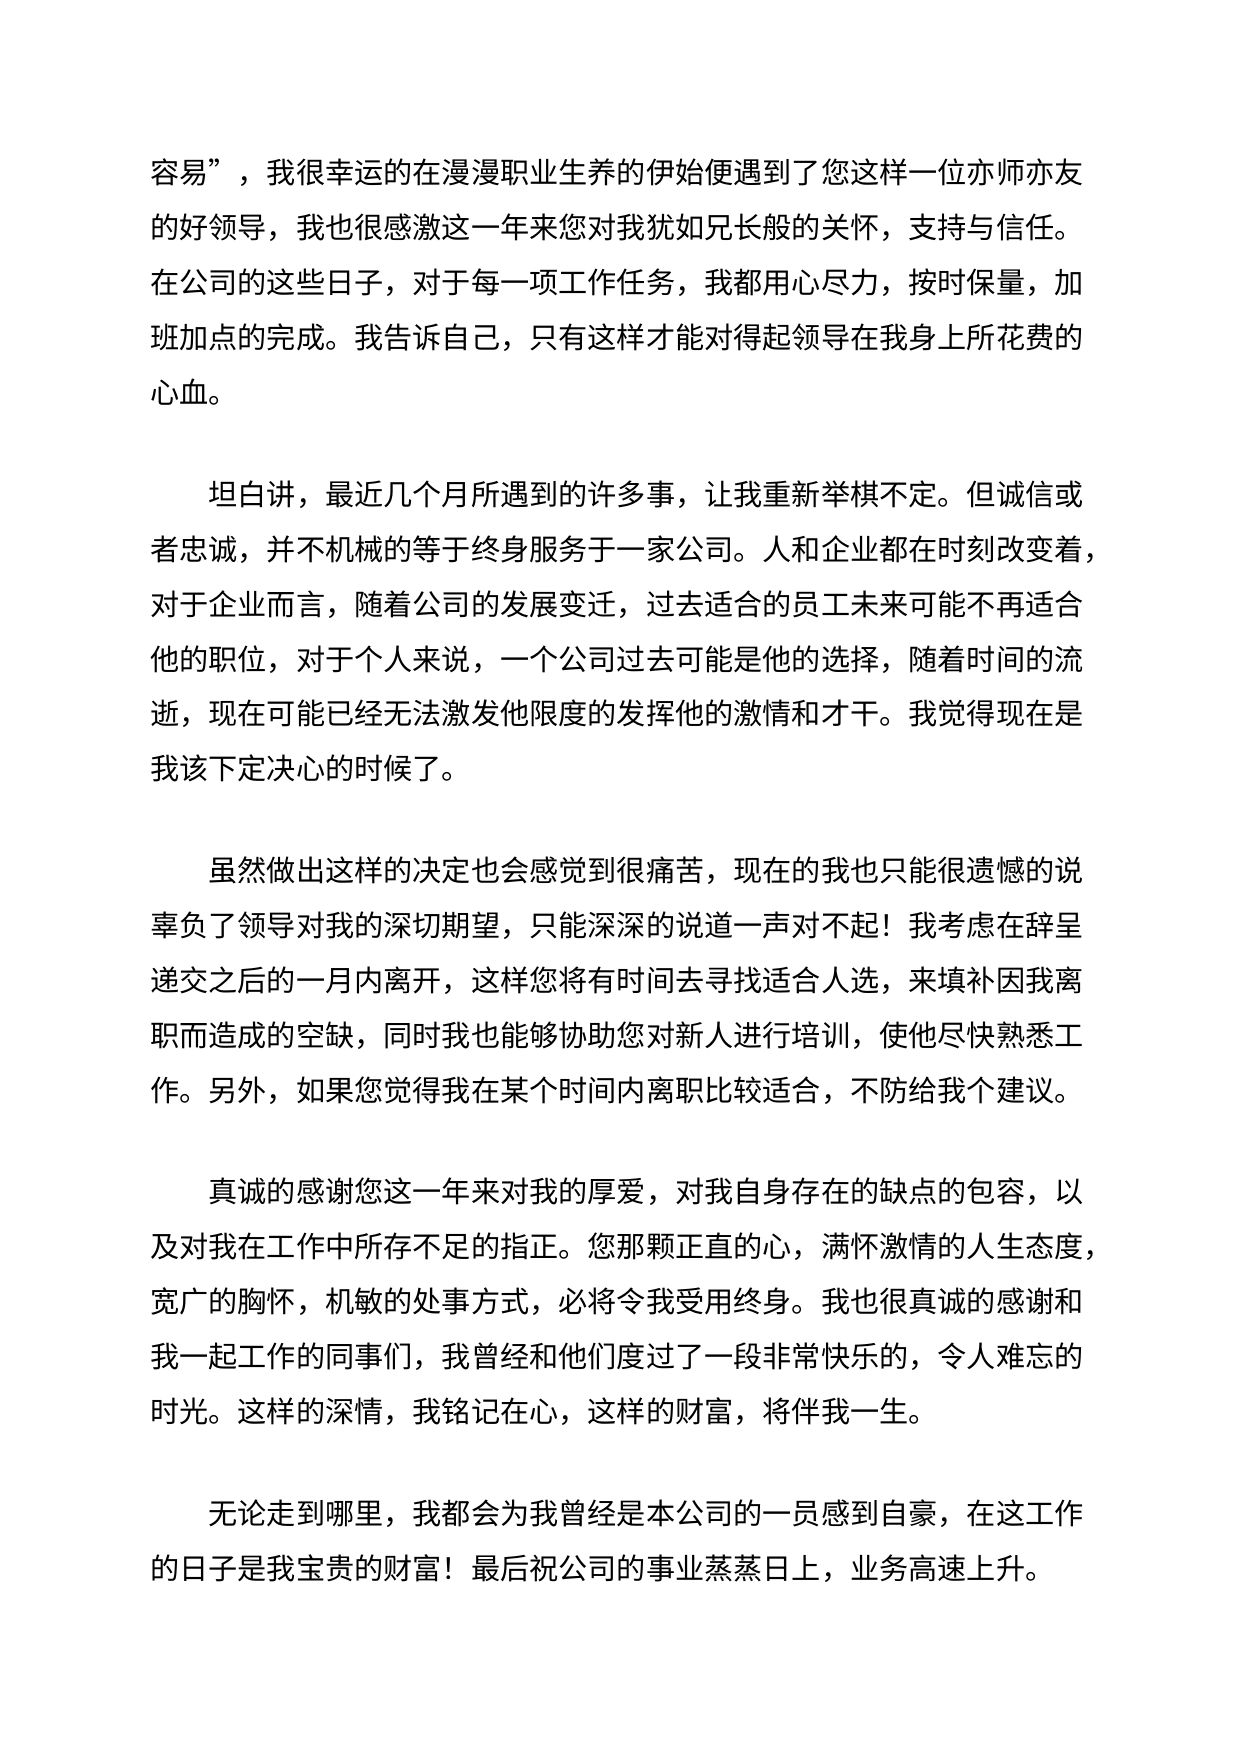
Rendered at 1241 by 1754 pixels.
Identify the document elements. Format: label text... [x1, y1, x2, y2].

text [150, 150, 1090, 412]
text 虽然做出这样的决定也会感觉到很痛苦，现在的我也只能很遗憾的说辜负了领导对我的深切期望，只能深深的说道一声对不起！我考虑在辞呈递交之后的一月内离开，这样您将有时间去寻找适合人选，来填补因我离职而造成的空缺，同时我也能够协助您对新人进行培训，使他尽快熟悉工作。另外，如果您觉得我在某个时间内离职比较适合，不防给我个建议。 [150, 848, 1090, 1109]
text 坦白讲，最近几个月所遇到的许多事，让我重新举棋不定。但诚信或者忠诚，并不机械的等于终身服务于一家公司。人和企业都在时刻改变着，对于企业而言，随着公司的发展变迁，过去适合的员工未来可能不再适合他的职位，对于个人来说，一个公司过去可能是他的选择，随着时间的流逝，现在可能已经无法激发他限度的发挥他的激情和才干。我觉得现在是我该下定决心的时候了。 [150, 471, 1090, 788]
text 真诚的感谢您这一年来对我的厚爱，对我自身存在的缺点的包容，以及对我在工作中所存不足的指正。您那颗正直的心，满怀激情的人生态度，宽广的胸怀，机敏的处事方式，必将令我受用终身。我也很真诚的感谢和我一起工作的同事们，我曾经和他们度过了一段非常快乐的，令人难忘的时光。这样的深情，我铭记在心，这样的财富，将伴我一生。 [150, 1169, 1090, 1431]
text 无论走到哪里，我都会为我曾经是本公司的一员感到自豪，在这工作的日子是我宝贵的财富！最后祝公司的事业蒸蒸日上，业务高速上升。 [150, 1490, 1090, 1587]
